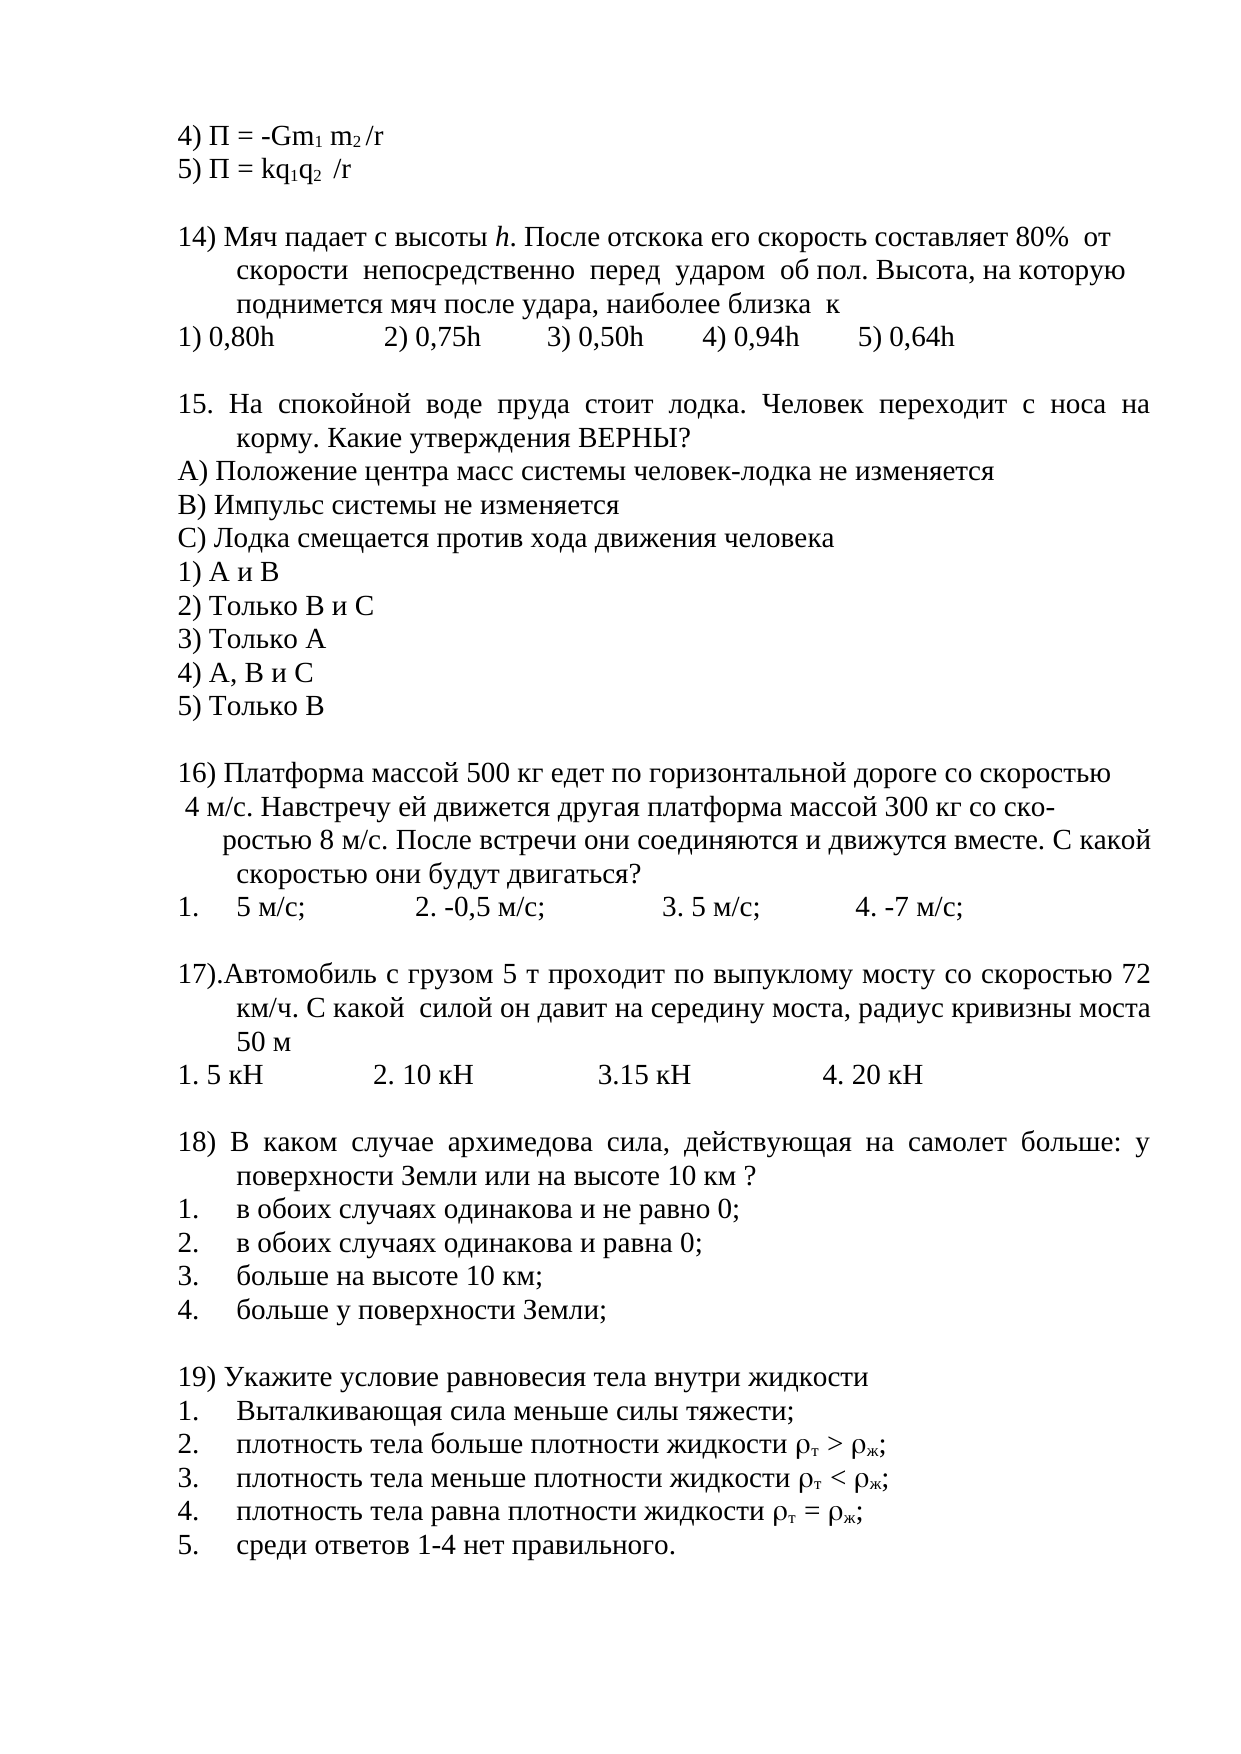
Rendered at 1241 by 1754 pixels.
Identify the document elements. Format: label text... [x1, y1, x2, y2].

text 18) В каком случае архимедова сила, действующая на самолет больше: у поверхности Земли или на высоте ? [177, 1124, 1152, 1191]
text B) Импульс системы не изменяется [177, 487, 1152, 521]
subtitle 1) 0,80h 2) 0,75h 3) 0,50h 4) 0,94h 5) 0,64h [177, 319, 1152, 353]
text C) Лодка смещается против хода движения человека [177, 521, 1152, 554]
text 1. 5 кН 2. 10 кН 3.15 кН 4. 20 кН [177, 1057, 1152, 1091]
list плотность тела равна плотности жидкости т = ж; [177, 1493, 1152, 1527]
text 4) П = -Gm1 m2 /r [177, 118, 1152, 152]
text 4 м/с. Навстречу ей движется другая платформа массой со ско- [177, 789, 1152, 822]
list плотность тела больше плотности жидкости т > ж; [177, 1426, 1152, 1460]
text 19) Укажите условие равновесия тела внутри жидкости [177, 1359, 1152, 1393]
text 5) Только В [177, 688, 1152, 722]
list в обоих случаях одинакова и равна 0; [177, 1225, 1152, 1258]
list 5 м/с; 2. -0,5 м/с; 3. 5 м/с; 4. -7 м/с; [177, 889, 1152, 923]
text 16) Платформа массой едет по горизонтальной дороге со скоростью [177, 755, 1152, 789]
list больше у поверхности Земли; [177, 1292, 1152, 1326]
list среди ответов 1-4 нет правильного. [177, 1527, 1152, 1561]
text 15. На спокойной воде пруда стоит лодка. Человек переходит с носа на корму. Какие утверждения ВЕРНЫ? [177, 386, 1152, 453]
text 2) Только В и С [177, 588, 1152, 621]
text 5) П = kq1q2 /r [177, 152, 1152, 185]
list плотность тела меньше плотности жидкости т < ж; [177, 1460, 1152, 1493]
text 14) Мяч падает с высоты h. После отскока его скоpость составляет 80% от скоpости непосpедственно пеpед удаpом об пол. Высота, на котоpую поднимется мяч после удаpа, наиболее близка к [177, 219, 1152, 319]
text 1) А и В [177, 554, 1152, 588]
list Выталкивающая сила меньше силы тяжести; [177, 1393, 1152, 1426]
list больше на высоте ; [177, 1258, 1152, 1292]
list в обоих случаях одинакова и не равно 0; [177, 1191, 1152, 1225]
text ростью 8 м/с. После встречи они соединяются и движутся вместе. С какой скоростью они будут двигаться? [177, 822, 1152, 889]
text А) Положение центра масс системы человек-лодка не изменяется [177, 453, 1152, 487]
text 3) Только А [177, 621, 1152, 655]
text 4) А, В и С [177, 655, 1152, 688]
text 17).Автомобиль с грузом 5 т проходит по выпуклому мосту со скоростью 72 км/ч. С какой силой он давит на середину моста, радиус кривизны моста [177, 957, 1152, 1057]
